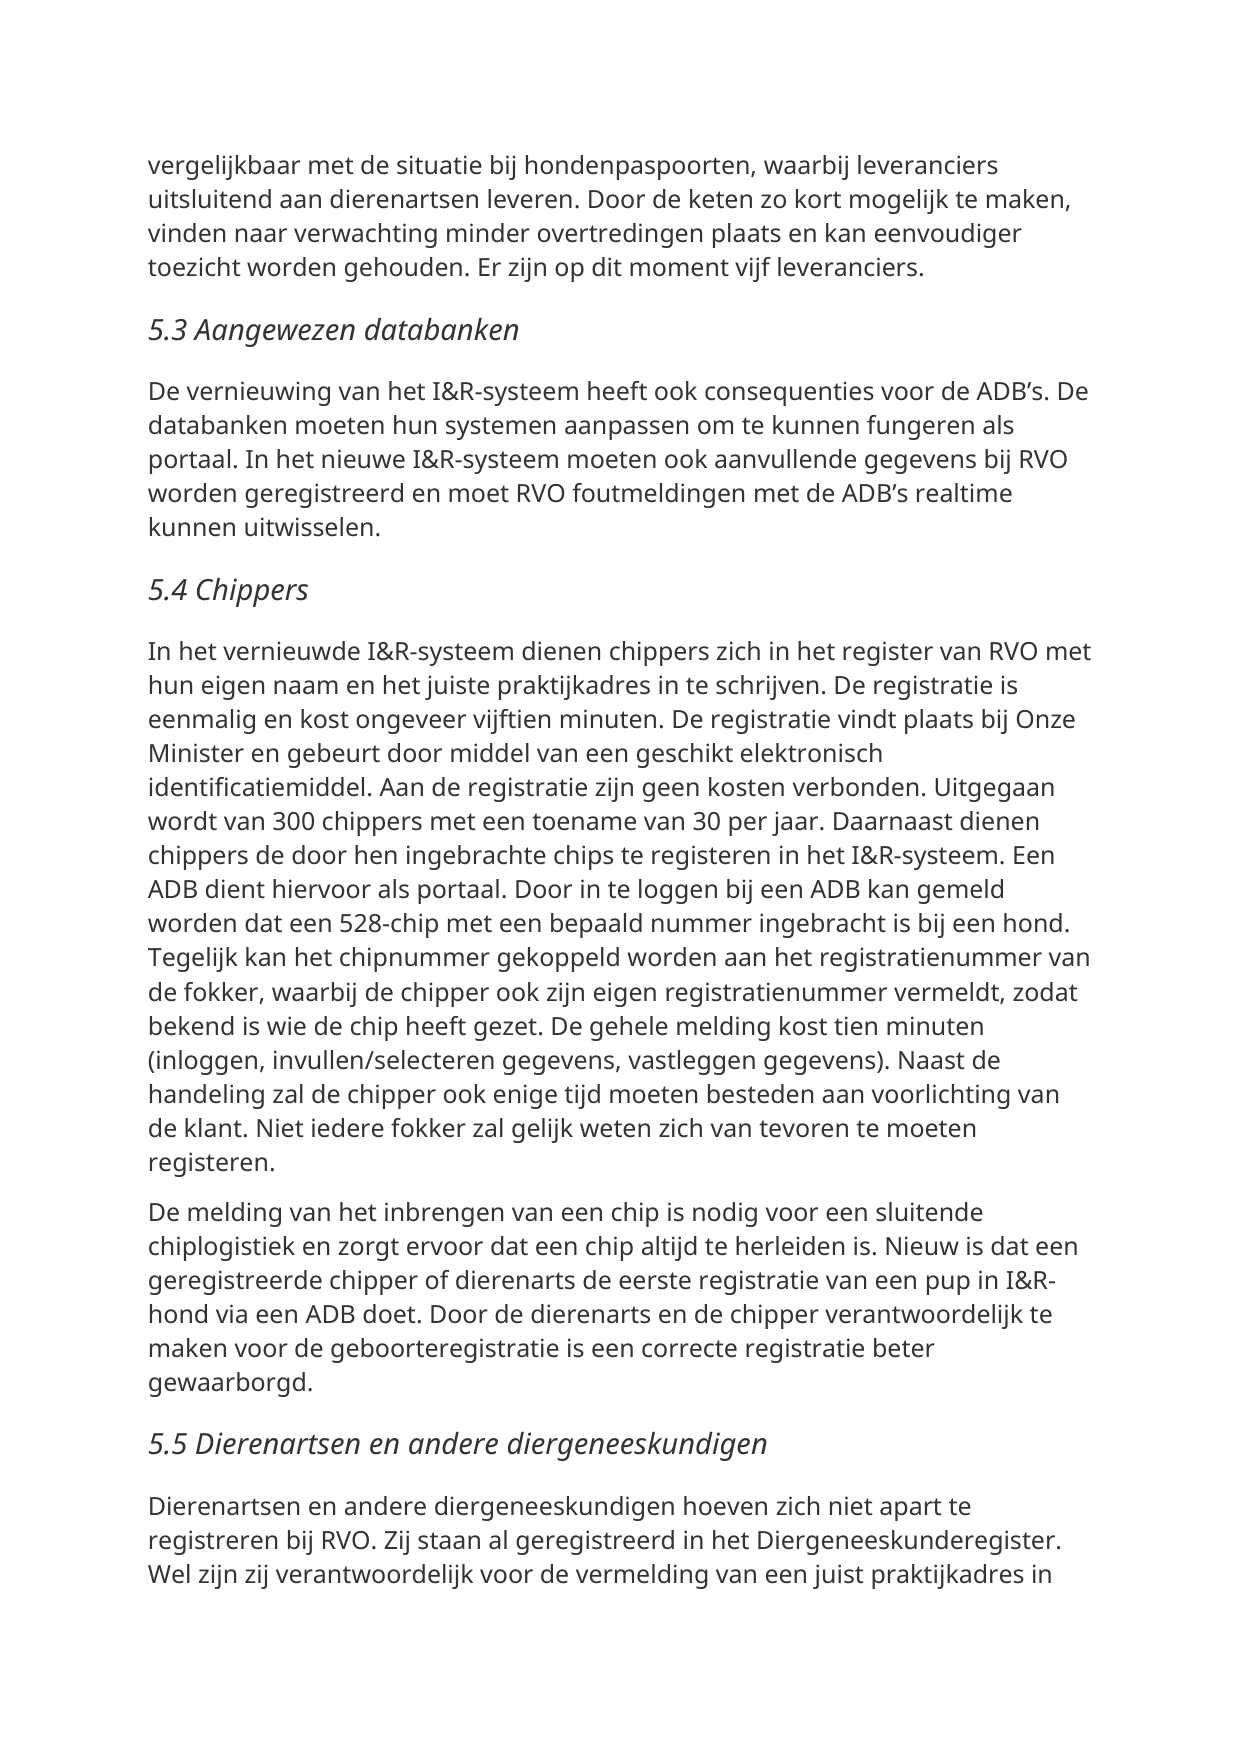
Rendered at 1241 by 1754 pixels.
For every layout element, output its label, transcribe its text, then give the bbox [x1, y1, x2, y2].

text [148, 148, 1093, 284]
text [148, 1488, 1093, 1590]
text De vernieuwing van het I&R-systeem heeft ook consequenties voor de ADB’s. De databanken moeten hun systemen aanpassen om te kunnen fungeren als portaal. In het nieuwe I&R-systeem moeten ook aanvullende gegevens bij RVO worden geregistreerd en moet RVO foutmeldingen met de ADB’s realtime kunnen uitwisselen. [148, 373, 1093, 544]
text De melding van het inbrengen van een chip is nodig voor een sluitende chiplogistiek en zorgt ervoor dat een chip altijd te herleiden is. Nieuw is dat een geregistreerde chipper of dierenarts de eerste registratie van een pup in I&R-hond via een ADB doet. Door de dierenarts en de chipper verantwoordelijk te maken voor de geboorteregistratie is een correcte registratie beter gewaarborgd. [148, 1194, 1093, 1398]
text 5.5 Dierenartsen en andere diergeneeskundigen [148, 1423, 1093, 1463]
text 5.4 Chippers [148, 569, 1093, 608]
text 5.3 Aangewezen databanken [148, 309, 1093, 348]
text In het vernieuwde I&R-systeem dienen chippers zich in het register van RVO met hun eigen naam en het juiste praktijkadres in te schrijven. De registratie is eenmalig en kost ongeveer vijftien minuten. De registratie vindt plaats bij Onze Minister en gebeurt door middel van een geschikt elektronisch identificatiemiddel. Aan de registratie zijn geen kosten verbonden. Uitgegaan wordt van 300 chippers met een toename van 30 per jaar. Daarnaast dienen chippers de door hen ingebrachte chips te registeren in het I&R-systeem. Een ADB dient hiervoor als portaal. Door in te loggen bij een ADB kan gemeld worden dat een 528-chip met een bepaald nummer ingebracht is bij een hond. Tegelijk kan het chipnummer gekoppeld worden aan het registratienummer van de fokker, waarbij de chipper ook zijn eigen registratienummer vermeldt, zodat bekend is wie de chip heeft gezet. De gehele melding kost tien minuten (inloggen, invullen/selecteren gegevens, vastleggen gegevens). Naast de handeling zal de chipper ook enige tijd moeten besteden aan voorlichting van de klant. Niet iedere fokker zal gelijk weten zich van tevoren te moeten registeren. [148, 633, 1093, 1178]
